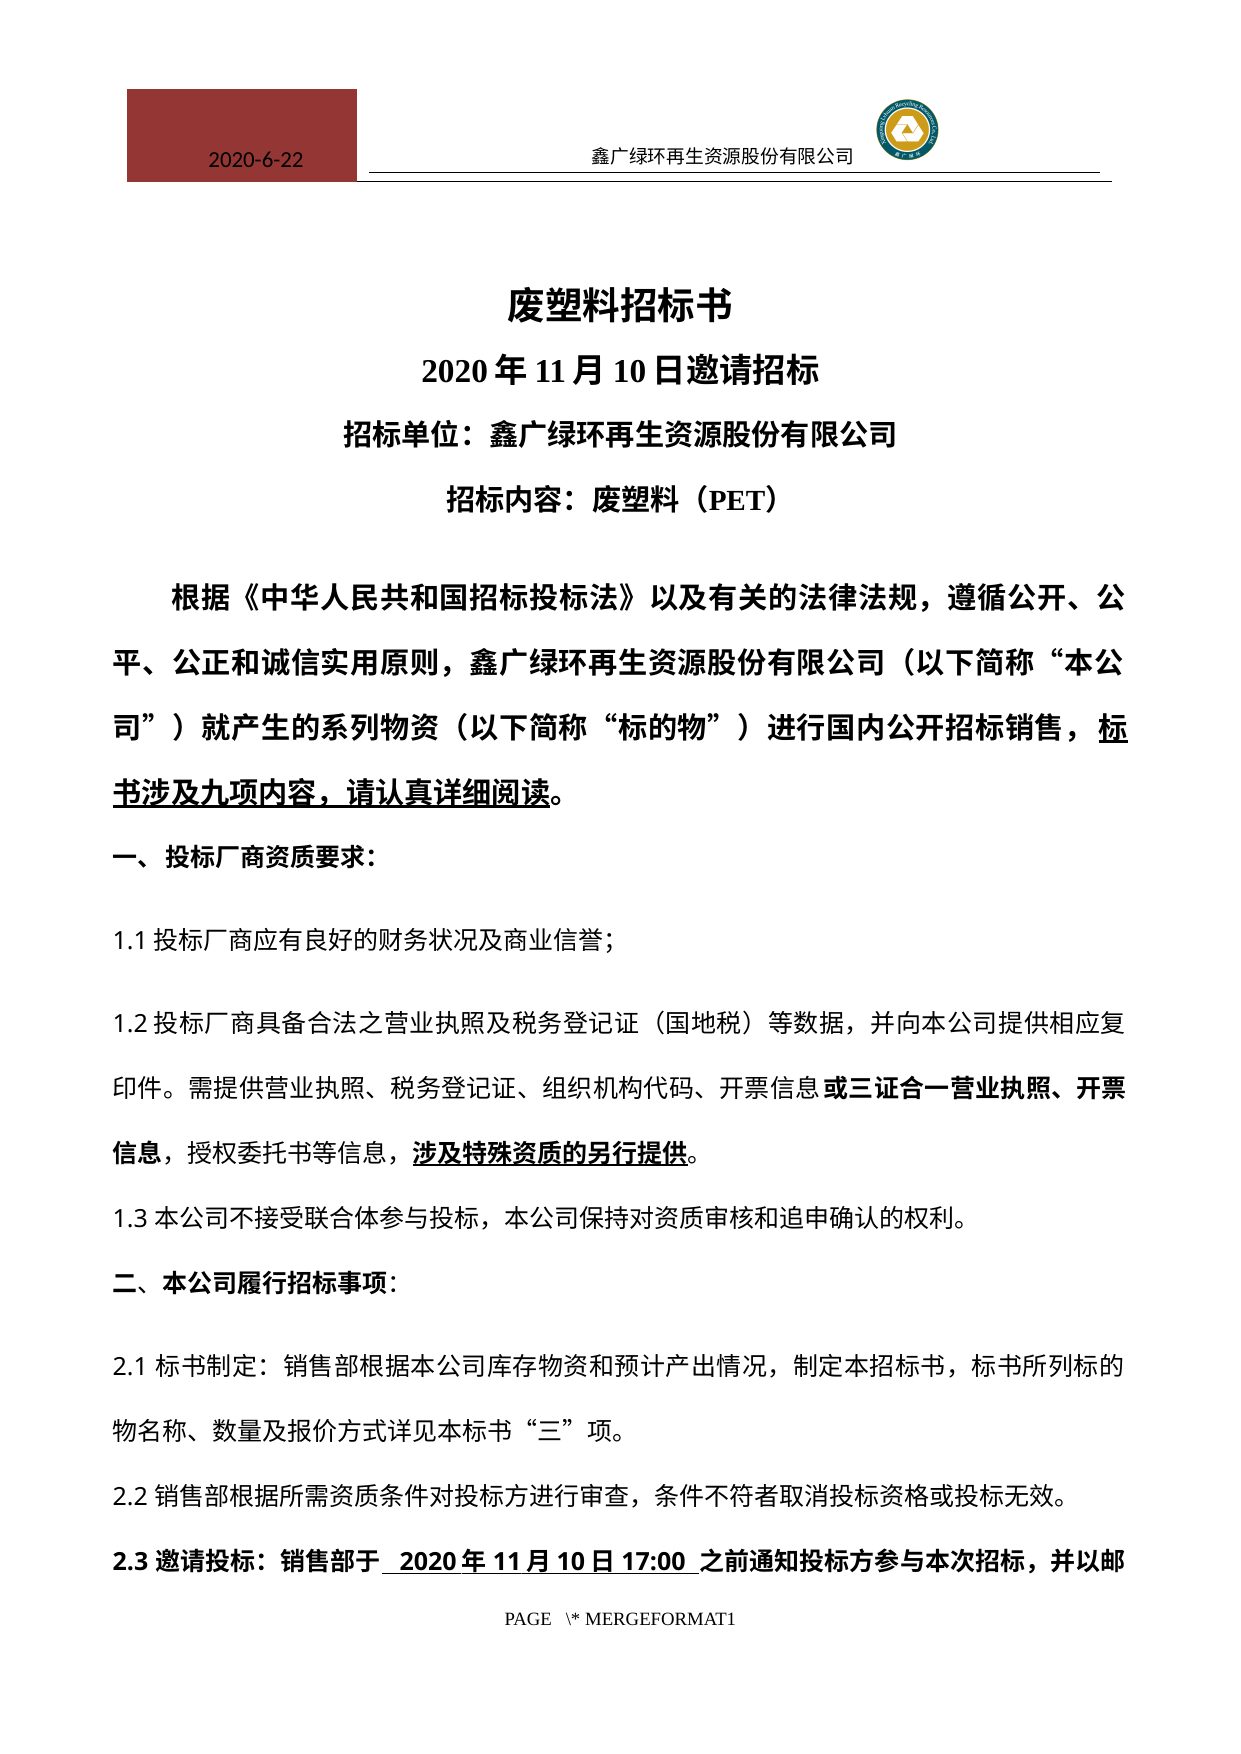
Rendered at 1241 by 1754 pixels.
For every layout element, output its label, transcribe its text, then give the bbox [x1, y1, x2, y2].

list 投标厂商资质要求： [112, 823, 1128, 888]
text 二、本公司履行招标事项： [112, 1249, 1128, 1314]
text 1.3 本公司不接受联合体参与投标，本公司保持对资质审核和追申确认的权利。 [112, 1184, 1128, 1249]
text 2.3 邀请投标：销售部于 2020年 11月10日 17:00 之前通知投标方参与本次招标，并以邮件、微信或传真的方式发送《邀请招标》标书。 [112, 1527, 1128, 1592]
text 2.2 销售部根据所需资质条件对投标方进行审查，条件不符者取消投标资格或投标无效。 [112, 1462, 1128, 1527]
text 招标单位：鑫广绿环再生资源股份有限公司 [112, 400, 1128, 465]
text 根据《中华人民共和国招标投标法》以及有关的法律法规，遵循公开、公平、公正和诚信实用原则，鑫广绿环再生资源股份有限公司（以下简称“本公司”）就产生的系列物资（以下简称“标的物”）进行国内公开招标销售，标书涉及九项内容，请认真详细阅读。 [112, 563, 1128, 823]
text 废塑料招标书 [112, 270, 1128, 335]
text 招标内容：废塑料（PET） [112, 465, 1128, 530]
text 2020年11月10日邀请招标 [112, 335, 1128, 400]
text 1.1投标厂商应有良好的财务状况及商业信誉； [112, 906, 1128, 971]
text 1.2投标厂商具备合法之营业执照及税务登记证（国地税）等数据，并向本公司提供相应复印件。需提供营业执照、税务登记证、组织机构代码、开票信息或三证合一营业执照、开票信息，授权委托书等信息，涉及特殊资质的另行提供。 [112, 989, 1128, 1184]
text 2.1 标书制定：销售部根据本公司库存物资和预计产出情况，制定本招标书，标书所列标的物名称、数量及报价方式详见本标书“三”项。 [112, 1332, 1128, 1462]
picture [875, 96, 942, 164]
